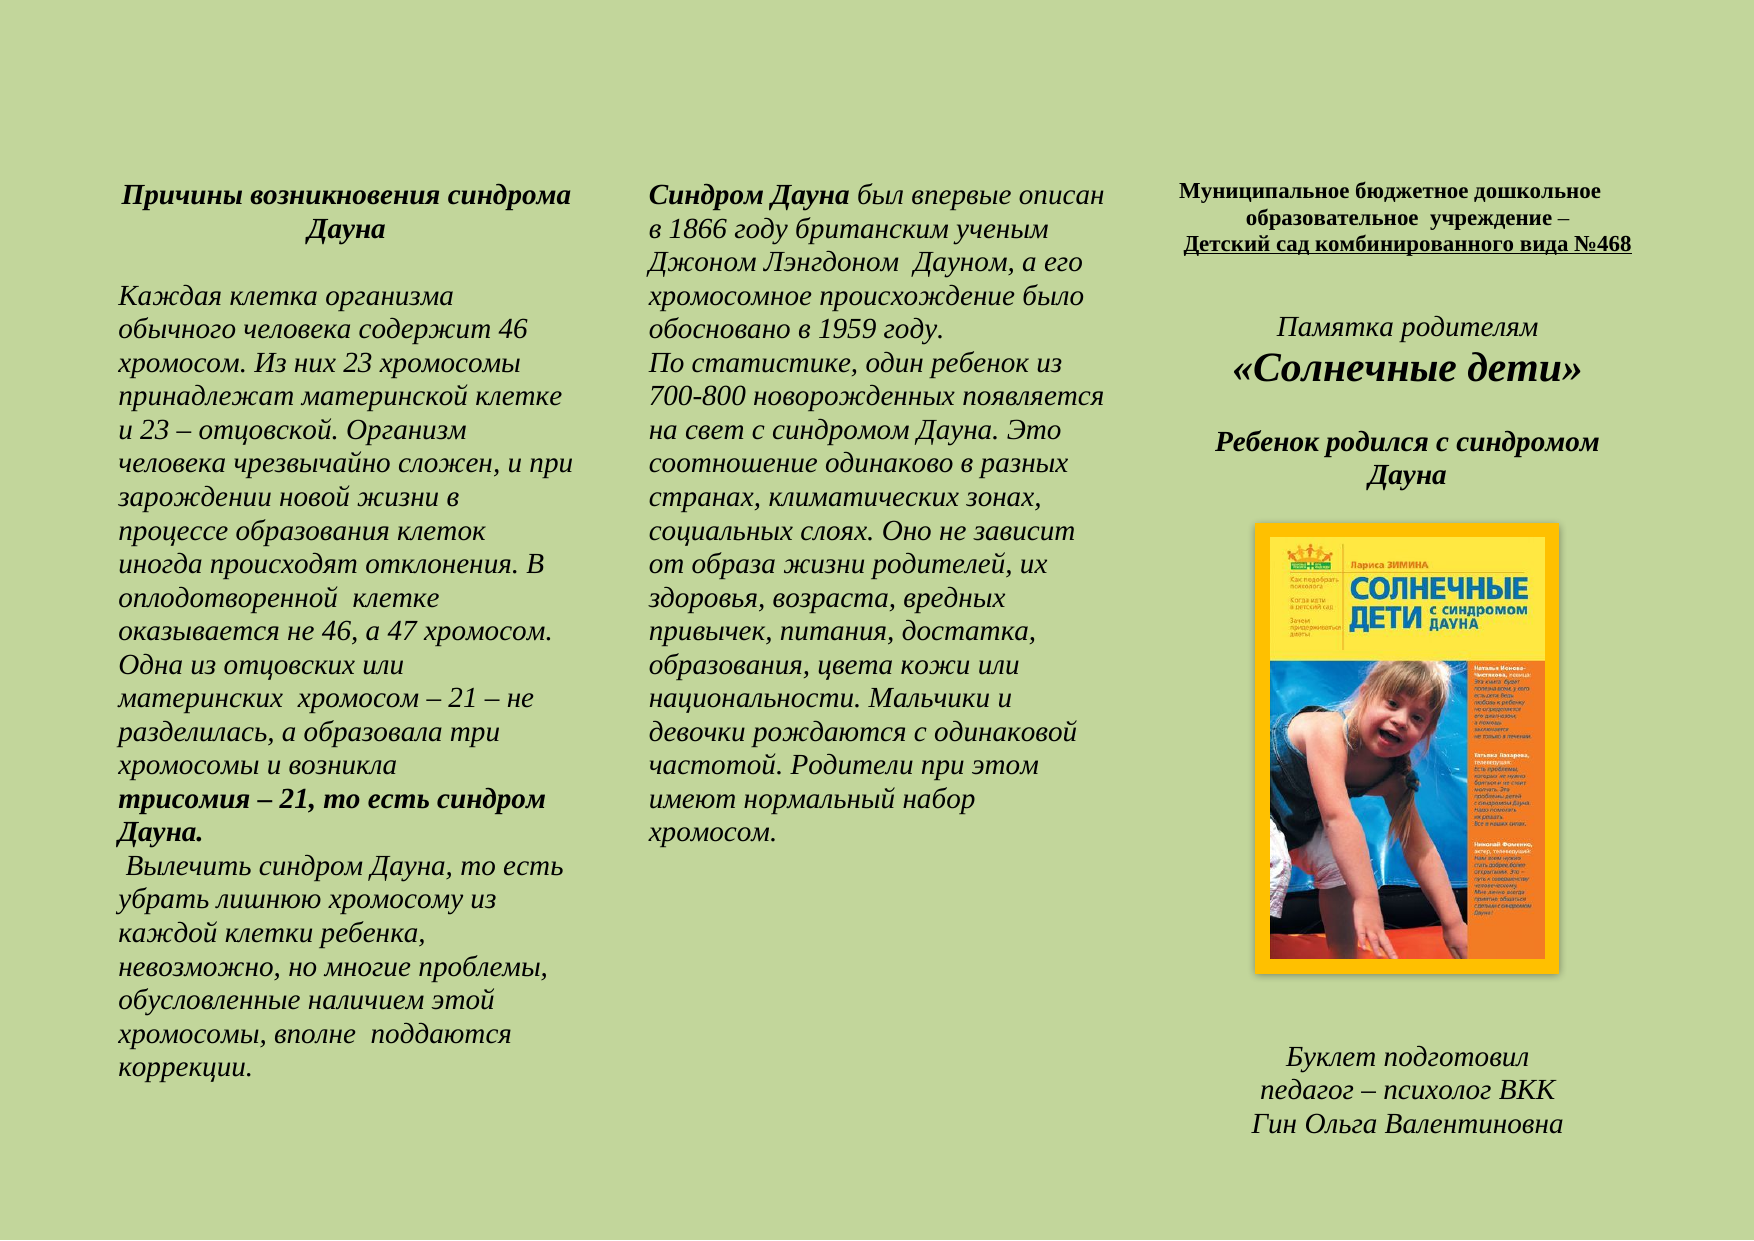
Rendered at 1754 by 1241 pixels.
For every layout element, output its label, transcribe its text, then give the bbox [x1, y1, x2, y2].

text Детский сад комбинированного вида №468 [1179, 230, 1636, 256]
picture [1270, 537, 1545, 959]
text По статистике, один ребенок из 700-800 новорожденных появляется на свет с синдромом Дауна. Это соотношение одинаково в разных странах, климатических зонах, социальных слоях. Оно не зависит от образа жизни родителей, их здоровья, возраста, вредных привычек, питания, достатка, образования, цвета кожи или национальности. Мальчики и девочки рождаются с одинаковой частотой. Родители при этом имеют нормальный набор хромосом. [648, 345, 1105, 848]
text Муниципальное бюджетное дошкольное [1179, 177, 1636, 203]
text Каждая клетка организма обычного человека содержит 46 хромосом. Из них 23 хромосомы принадлежат материнской клетке и 23 – отцовской. Организм человека чрезвычайно сложен, и при зарождении новой жизни в процессе образования клеток иногда происходят отклонения. В оплодотворенной клетке оказывается не 46, а 47 хромосом. Одна из отцовских или материнских хромосом – 21 – не разделилась, а образовала три хромосомы и возникла [118, 278, 575, 781]
text трисомия – 21, то есть синдром Дауна. [118, 781, 575, 848]
text Гин Ольга Валентиновна [1179, 1106, 1636, 1139]
text «Солнечные дети» [1179, 342, 1636, 390]
text Памятка родителям [1179, 309, 1636, 342]
text Ребенок родился с синдромом Дауна [1179, 424, 1636, 491]
text Синдром Дауна был впервые описан в 1866 году британским ученым Джоном Лэнгдоном Дауном, а его хромосомное происхождение было обосновано в 1959 году. [648, 177, 1105, 345]
text Буклет подготовил [1179, 1039, 1636, 1072]
text образовательное учреждение – [1179, 203, 1636, 230]
text педагог – психолог ВКК [1179, 1072, 1636, 1106]
text Причины возникновения синдрома Дауна [118, 177, 575, 244]
text Вылечить синдром Дауна, то есть убрать лишнюю хромосому из каждой клетки ребенка, невозможно, но многие проблемы, обусловленные наличием этой хромосомы, вполне поддаются коррекции. [118, 848, 575, 1083]
